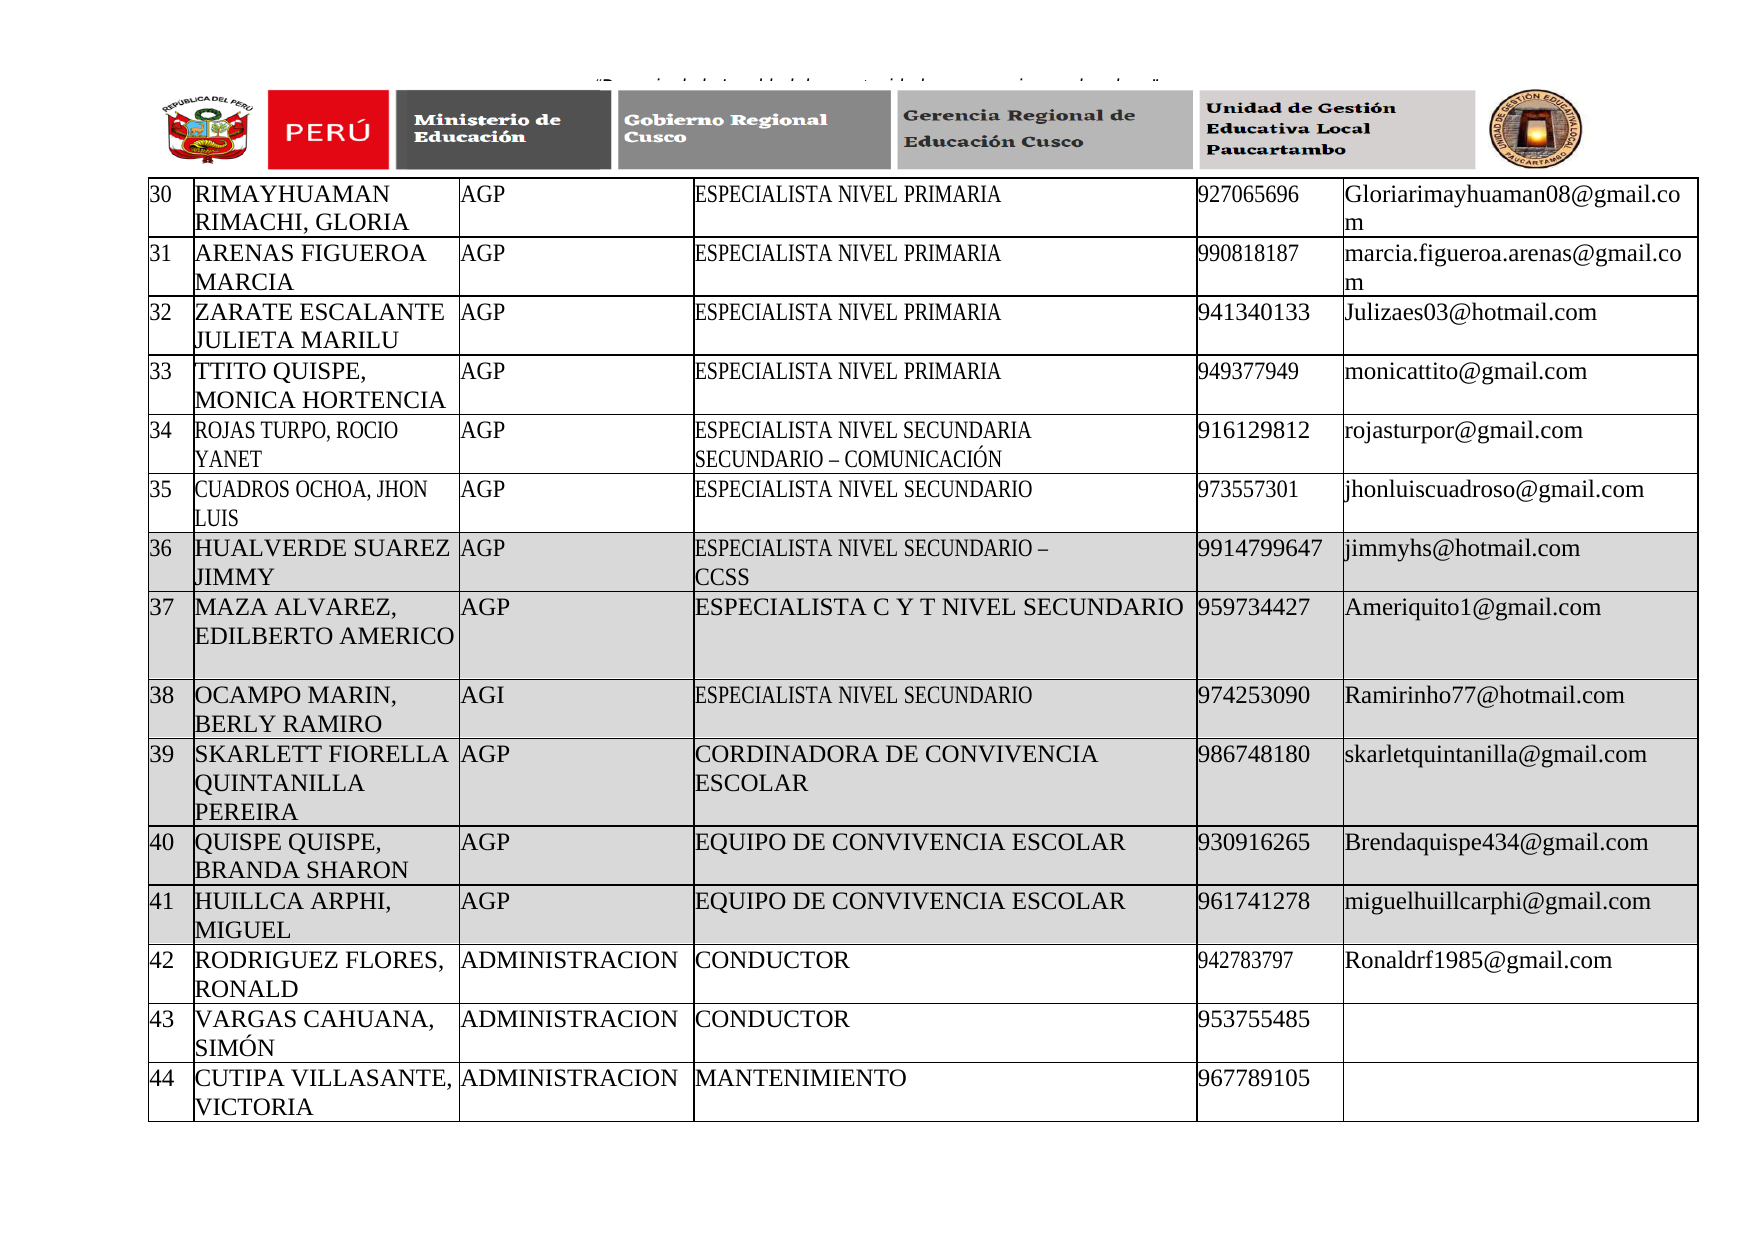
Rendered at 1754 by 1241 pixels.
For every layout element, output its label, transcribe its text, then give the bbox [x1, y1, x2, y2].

table_cell EQUIPO DE CONVIVENCIA ESCOLAR [695, 827, 1196, 884]
table_cell rojasturpor@gmail.com [1344, 415, 1697, 472]
table_cell 35 [149, 474, 193, 532]
table_cell 961741278 [1198, 886, 1343, 943]
table_cell 33 [149, 356, 193, 413]
table_cell 974253090 [1198, 680, 1343, 737]
table_cell 42 [149, 945, 193, 1002]
table_cell ESPECIALISTA NIVEL PRIMARIA [695, 179, 1196, 236]
table_cell ZARATE ESCALANTE JULIETA MARILU [195, 297, 459, 354]
table_cell ESPECIALISTA NIVEL SECUNDARIO [695, 474, 1196, 532]
table_cell Gloriarimayhuaman08@gmail.com [1344, 179, 1697, 236]
table_cell 967789105 [1198, 1063, 1343, 1121]
table_cell Ronaldrf1985@gmail.com [1344, 945, 1697, 1002]
table_cell AGP [460, 356, 693, 413]
table_cell 986748180 [1198, 739, 1343, 825]
table_cell ESPECIALISTA C Y T NIVEL SECUNDARIO [695, 592, 1196, 678]
table_cell TTITO QUISPE, MONICA HORTENCIA [195, 356, 459, 413]
table_cell AGP [460, 179, 693, 236]
table_cell AGP [460, 827, 693, 884]
table_cell HUALVERDE SUAREZ JIMMY [195, 533, 459, 591]
table_cell 40 [149, 827, 193, 884]
table_cell SKARLETT FIORELLA QUINTANILLA PEREIRA [195, 739, 459, 825]
table_cell 927065696 [1198, 179, 1343, 236]
table_cell 43 [149, 1004, 193, 1062]
table_cell AGP [460, 739, 693, 825]
table_cell ADMINISTRACION [460, 1004, 693, 1062]
table_cell CONDUCTOR [695, 1004, 1196, 1062]
table_cell HUILLCA ARPHI, MIGUEL [195, 886, 459, 943]
table_cell Julizaes03@hotmail.com [1344, 297, 1697, 354]
table_cell ESPECIALISTA NIVEL SECUNDARIA SECUNDARIO – COMUNICACIÓN [695, 415, 1196, 472]
table_cell CONDUCTOR [695, 945, 1196, 1002]
table_cell ESPECIALISTA NIVEL SECUNDARIO – CCSS [695, 533, 1196, 591]
table_cell 44 [149, 1063, 193, 1121]
table_cell ADMINISTRACION [460, 945, 693, 1002]
table_cell VARGAS CAHUANA, SIMÓN [195, 1004, 459, 1062]
table_cell [1344, 1063, 1697, 1121]
table_cell 949377949 [1198, 356, 1343, 413]
table_cell 36 [149, 533, 193, 591]
table_cell 41 [149, 886, 193, 943]
table_cell 959734427 [1198, 592, 1343, 678]
table_cell 30 [149, 179, 193, 236]
table_cell jhonluiscuadroso@gmail.com [1344, 474, 1697, 532]
table_cell ESPECIALISTA NIVEL SECUNDARIO [695, 680, 1196, 737]
table_cell 37 [149, 592, 193, 678]
table_cell CUADROS OCHOA, JHON LUIS [195, 474, 459, 532]
table_cell 941340133 [1198, 297, 1343, 354]
table_cell skarletquintanilla@gmail.com [1344, 739, 1697, 825]
table_cell Brendaquispe434@gmail.com [1344, 827, 1697, 884]
table_cell ESPECIALISTA NIVEL PRIMARIA [695, 297, 1196, 354]
table_cell 9914799647 [1198, 533, 1343, 591]
table_cell AGP [460, 592, 693, 678]
table_cell MANTENIMIENTO [695, 1063, 1196, 1121]
table_cell 973557301 [1198, 474, 1343, 532]
table_cell OCAMPO MARIN, BERLY RAMIRO [195, 680, 459, 737]
table_cell MAZA ALVAREZ, EDILBERTO AMERICO [195, 592, 459, 678]
table_cell jimmyhs@hotmail.com [1344, 533, 1697, 591]
table_cell CUTIPA VILLASANTE, VICTORIA [195, 1063, 459, 1121]
table_cell 34 [149, 415, 193, 472]
table_cell 31 [149, 238, 193, 295]
table_cell RIMAYHUAMAN RIMACHI, GLORIA [195, 179, 459, 236]
table_cell AGP [460, 297, 693, 354]
table_cell RODRIGUEZ FLORES, RONALD [195, 945, 459, 1002]
table_cell 942783797 [1198, 945, 1343, 1002]
table_cell miguelhuillcarphi@gmail.com [1344, 886, 1697, 943]
table_cell ROJAS TURPO, ROCIO YANET [195, 415, 459, 472]
table_cell AGP [460, 415, 693, 472]
table_cell Ameriquito1@gmail.com [1344, 592, 1697, 678]
table_cell 953755485 [1198, 1004, 1343, 1062]
table_cell 32 [149, 297, 193, 354]
table_cell [1344, 1004, 1697, 1062]
table_cell marcia.figueroa.arenas@gmail.com [1344, 238, 1697, 295]
table_cell AGP [460, 533, 693, 591]
table_cell 916129812 [1198, 415, 1343, 472]
table_cell 990818187 [1198, 238, 1343, 295]
table_cell ADMINISTRACION [460, 1063, 693, 1121]
table_cell ESPECIALISTA NIVEL PRIMARIA [695, 238, 1196, 295]
table_cell CORDINADORA DE CONVIVENCIA ESCOLAR [695, 739, 1196, 825]
table_cell 39 [149, 739, 193, 825]
table_cell AGP [460, 238, 693, 295]
table_cell ESPECIALISTA NIVEL PRIMARIA [695, 356, 1196, 413]
table_cell Ramirinho77@hotmail.com [1344, 680, 1697, 737]
table_cell 930916265 [1198, 827, 1343, 884]
table_cell ARENAS FIGUEROA MARCIA [195, 238, 459, 295]
table_cell AGP [460, 474, 693, 532]
table_cell AGI [460, 680, 693, 737]
table_cell QUISPE QUISPE, BRANDA SHARON [195, 827, 459, 884]
table_cell monicattito@gmail.com [1344, 356, 1697, 413]
table_cell EQUIPO DE CONVIVENCIA ESCOLAR [695, 886, 1196, 943]
picture [148, 81, 1607, 177]
table_cell 38 [149, 680, 193, 737]
table_cell AGP [460, 886, 693, 943]
